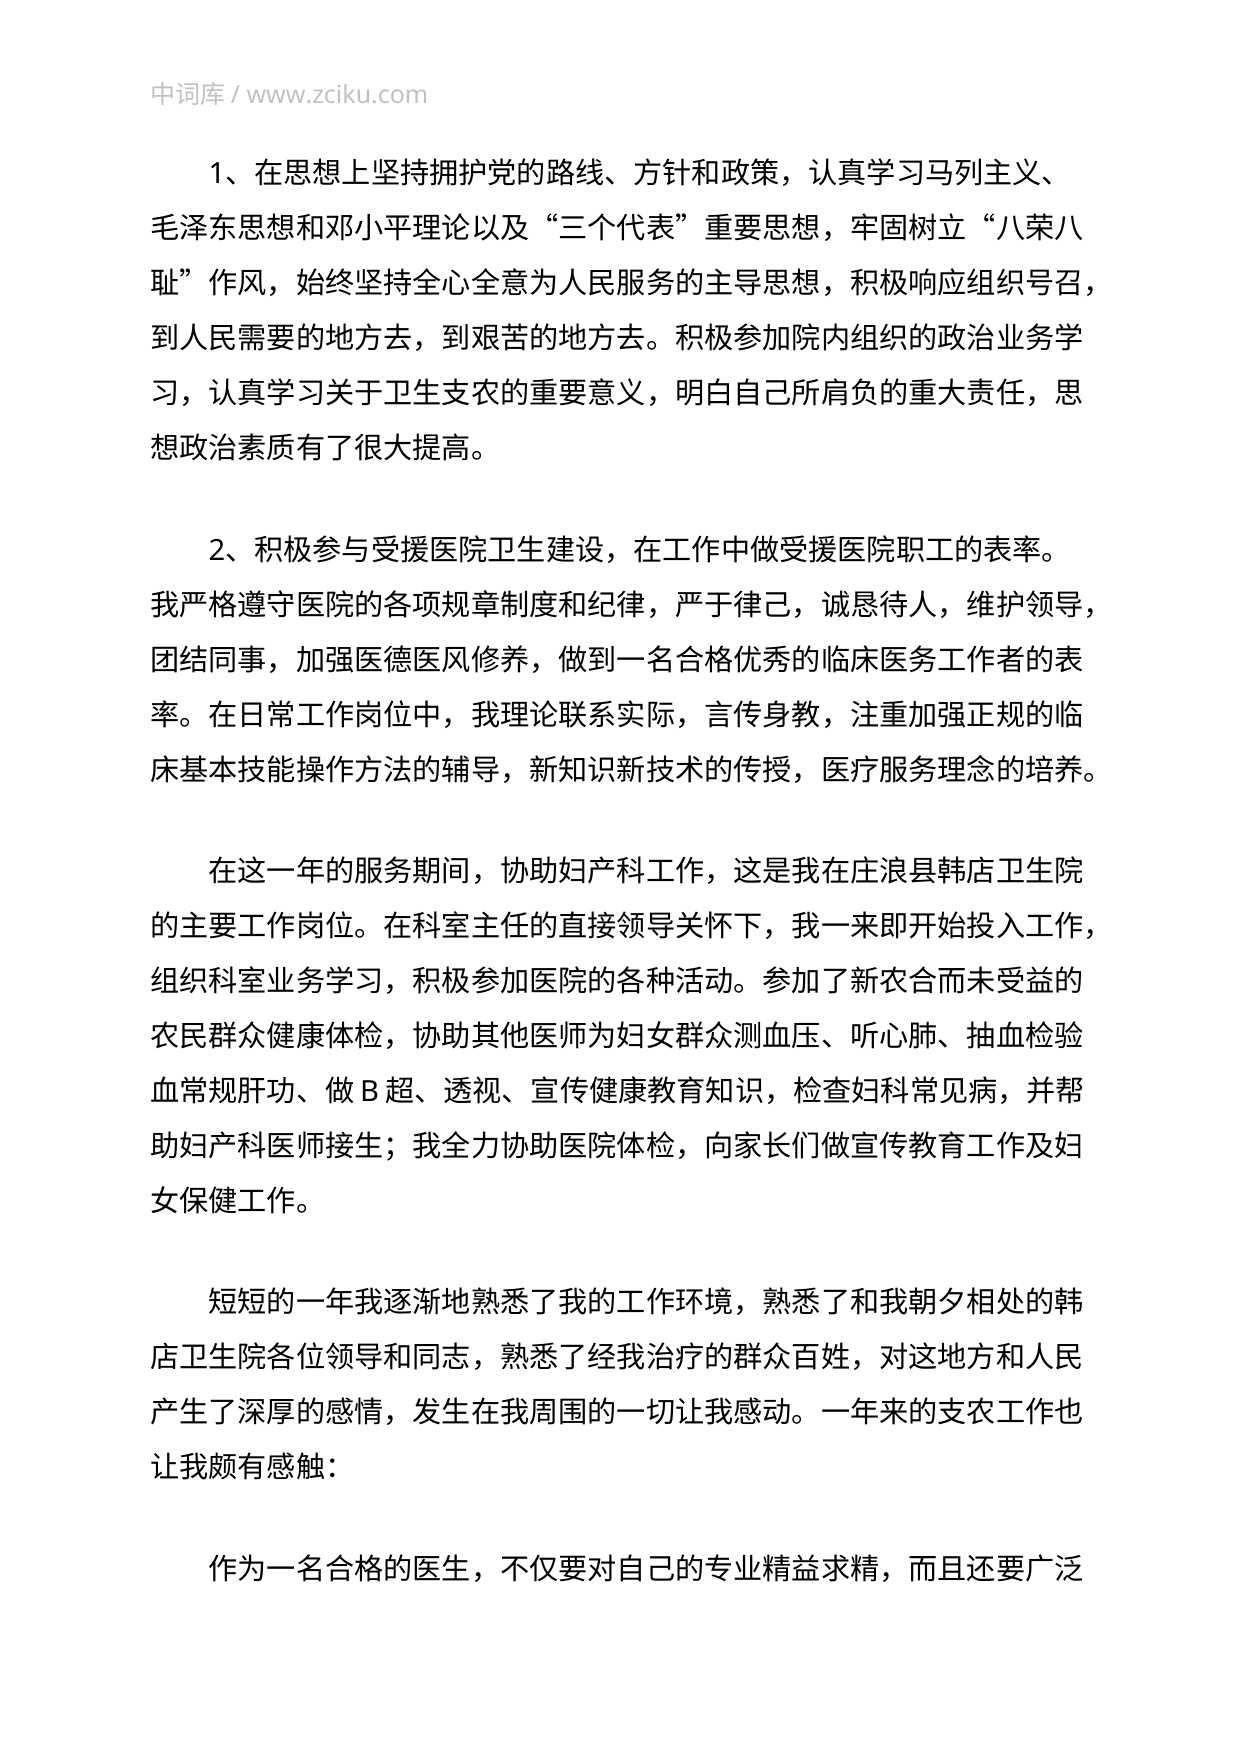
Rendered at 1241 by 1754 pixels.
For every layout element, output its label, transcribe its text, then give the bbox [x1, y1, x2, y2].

text 1、在思想上坚持拥护党的路线、方针和政策，认真学习马列主义、毛泽东思想和邓小平理论以及“三个代表”重要思想，牢固树立“八荣八耻”作风，始终坚持全心全意为人民服务的主导思想，积极响应组织号召，到人民需要的地方去，到艰苦的地方去。积极参加院内组织的政治业务学习，认真学习关于卫生支农的重要意义，明白自己所肩负的重大责任，思想政治素质有了很大提高。 [150, 150, 1090, 467]
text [150, 1546, 1090, 1588]
text 2、积极参与受援医院卫生建设，在工作中做受援医院职工的表率。我严格遵守医院的各项规章制度和纪律，严于律己，诚恳待人，维护领导，团结同事，加强医德医风修养，做到一名合格优秀的临床医务工作者的表率。在日常工作岗位中，我理论联系实际，言传身教，注重加强正规的临床基本技能操作方法的辅导，新知识新技术的传授，医疗服务理念的培养。 [150, 526, 1090, 788]
text 短短的一年我逐渐地熟悉了我的工作环境，熟悉了和我朝夕相处的韩店卫生院各位领导和同志，熟悉了经我治疗的群众百姓，对这地方和人民产生了深厚的感情，发生在我周围的一切让我感动。一年来的支农工作也让我颇有感触： [150, 1279, 1090, 1486]
text 在这一年的服务期间，协助妇产科工作，这是我在庄浪县韩店卫生院的主要工作岗位。在科室主任的直接领导关怀下，我一来即开始投入工作，组织科室业务学习，积极参加医院的各种活动。参加了新农合而未受益的农民群众健康体检，协助其他医师为妇女群众测血压、听心肺、抽血检验血常规肝功、做B超、透视、宣传健康教育知识，检查妇科常见病，并帮助妇产科医师接生；我全力协助医院体检，向家长们做宣传教育工作及妇女保健工作。 [150, 848, 1090, 1219]
